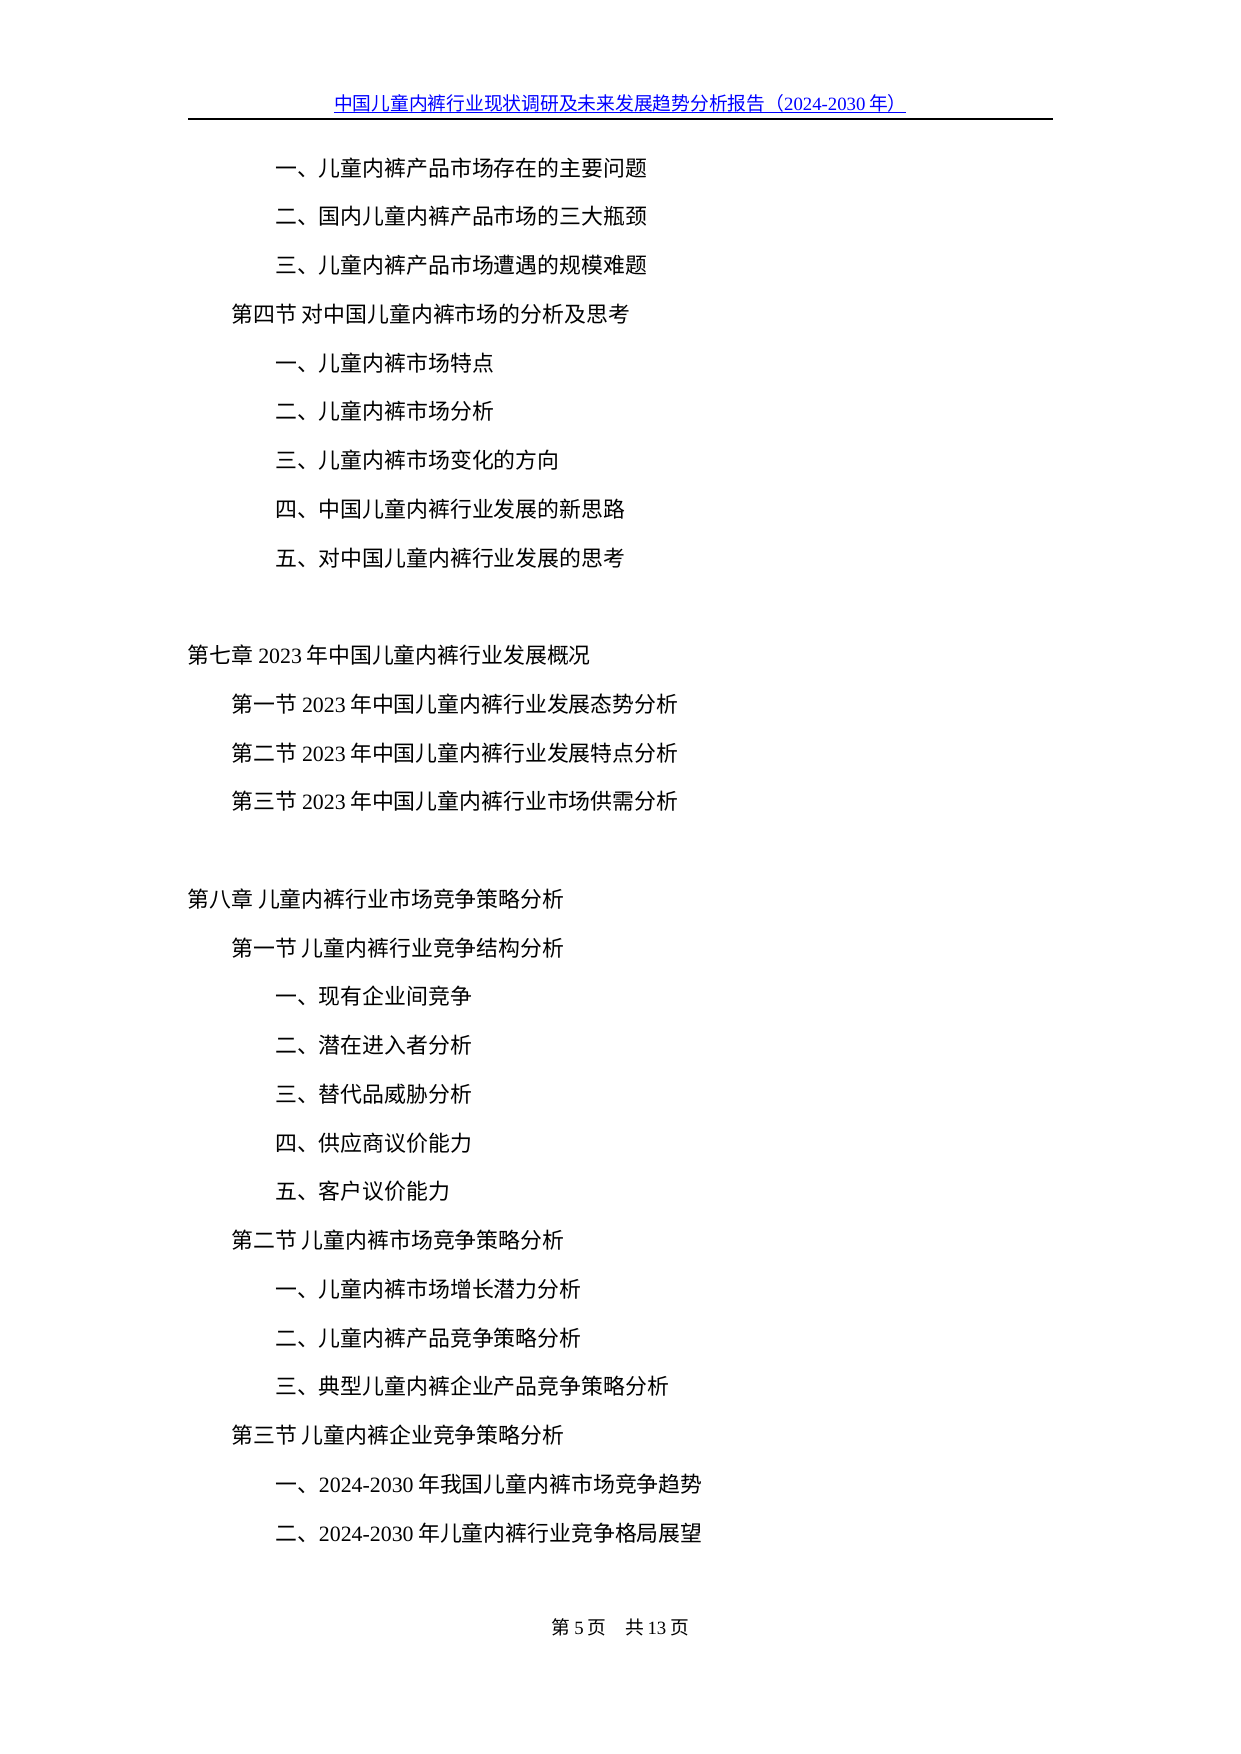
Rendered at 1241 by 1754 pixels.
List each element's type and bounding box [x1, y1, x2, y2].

text [187, 150, 1053, 1548]
